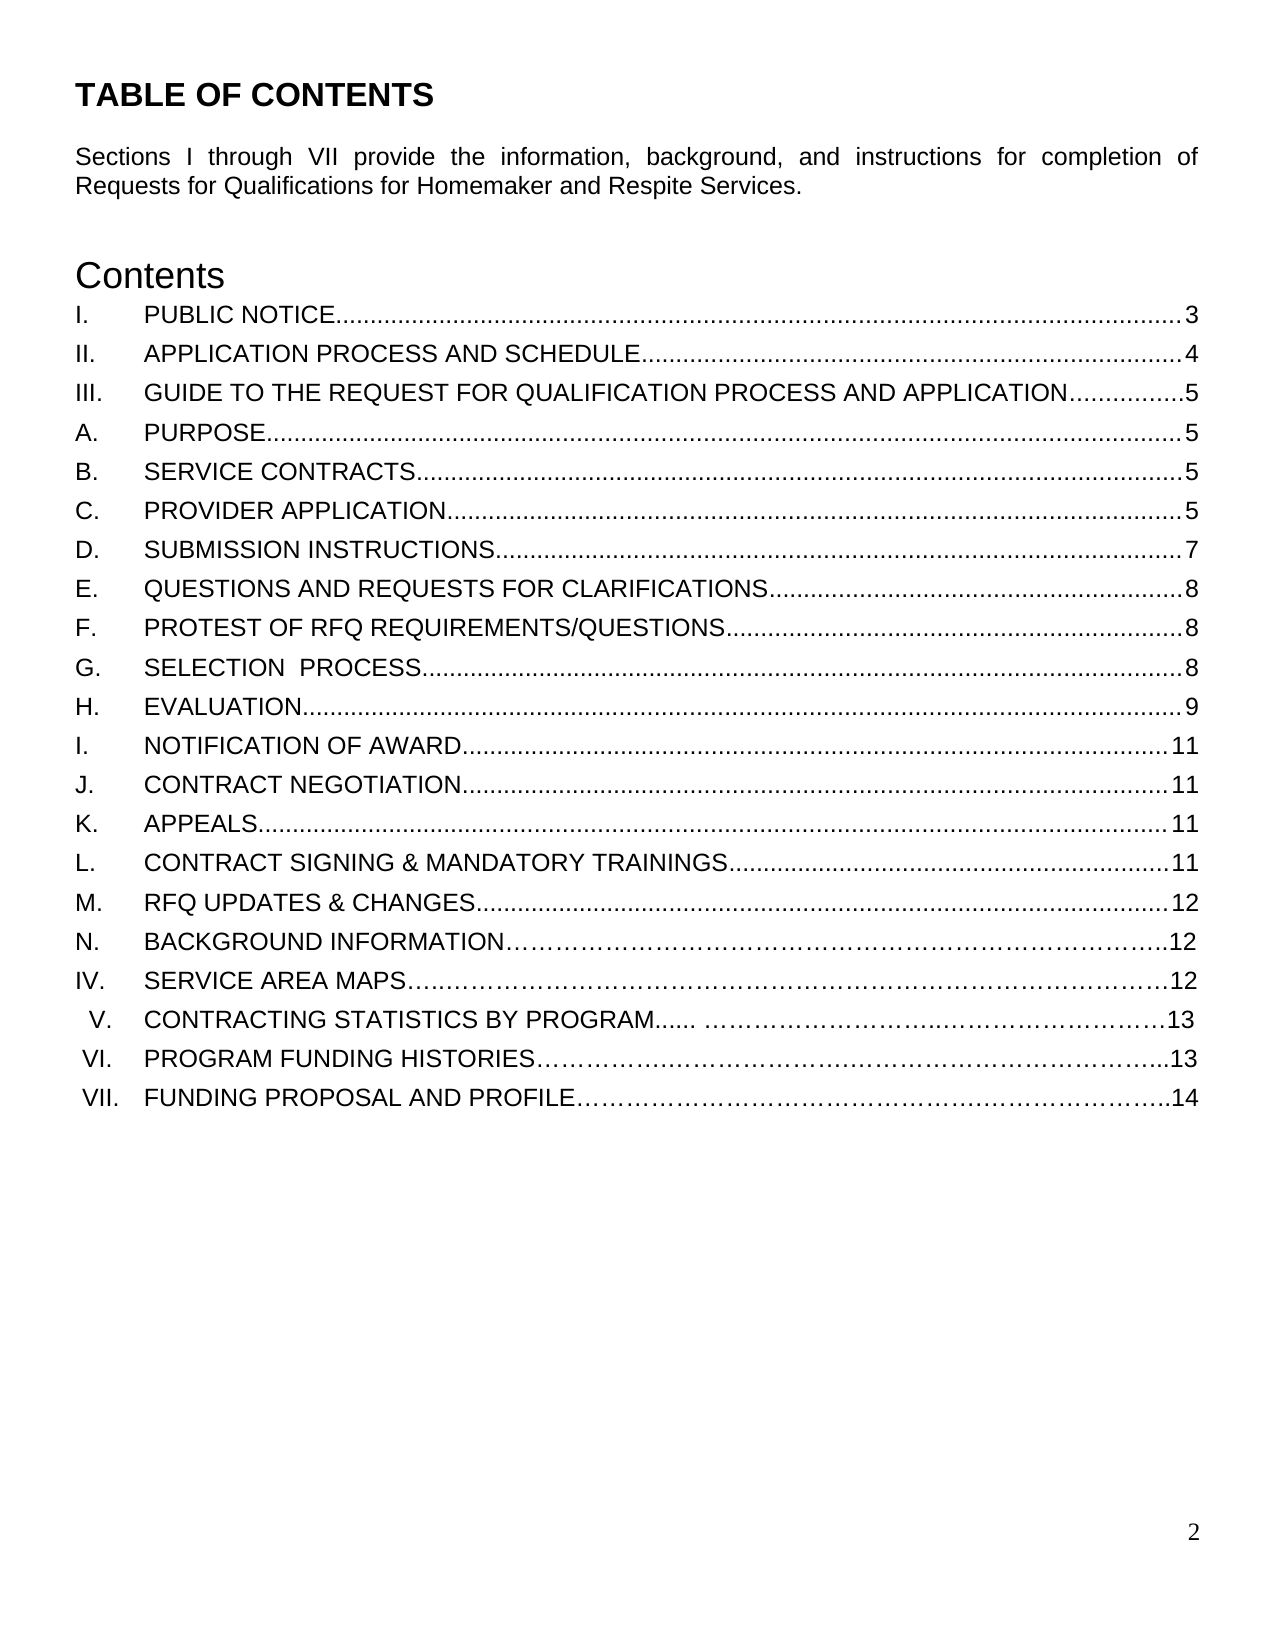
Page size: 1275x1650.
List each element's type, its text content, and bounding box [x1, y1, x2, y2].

text TABLE OF CONTENTS [75, 75, 1200, 113]
text Sections I through VII provide the information, background, and instructions for completion of Requests for Qualifications for Homemaker and Respite Services. [75, 142, 1200, 200]
